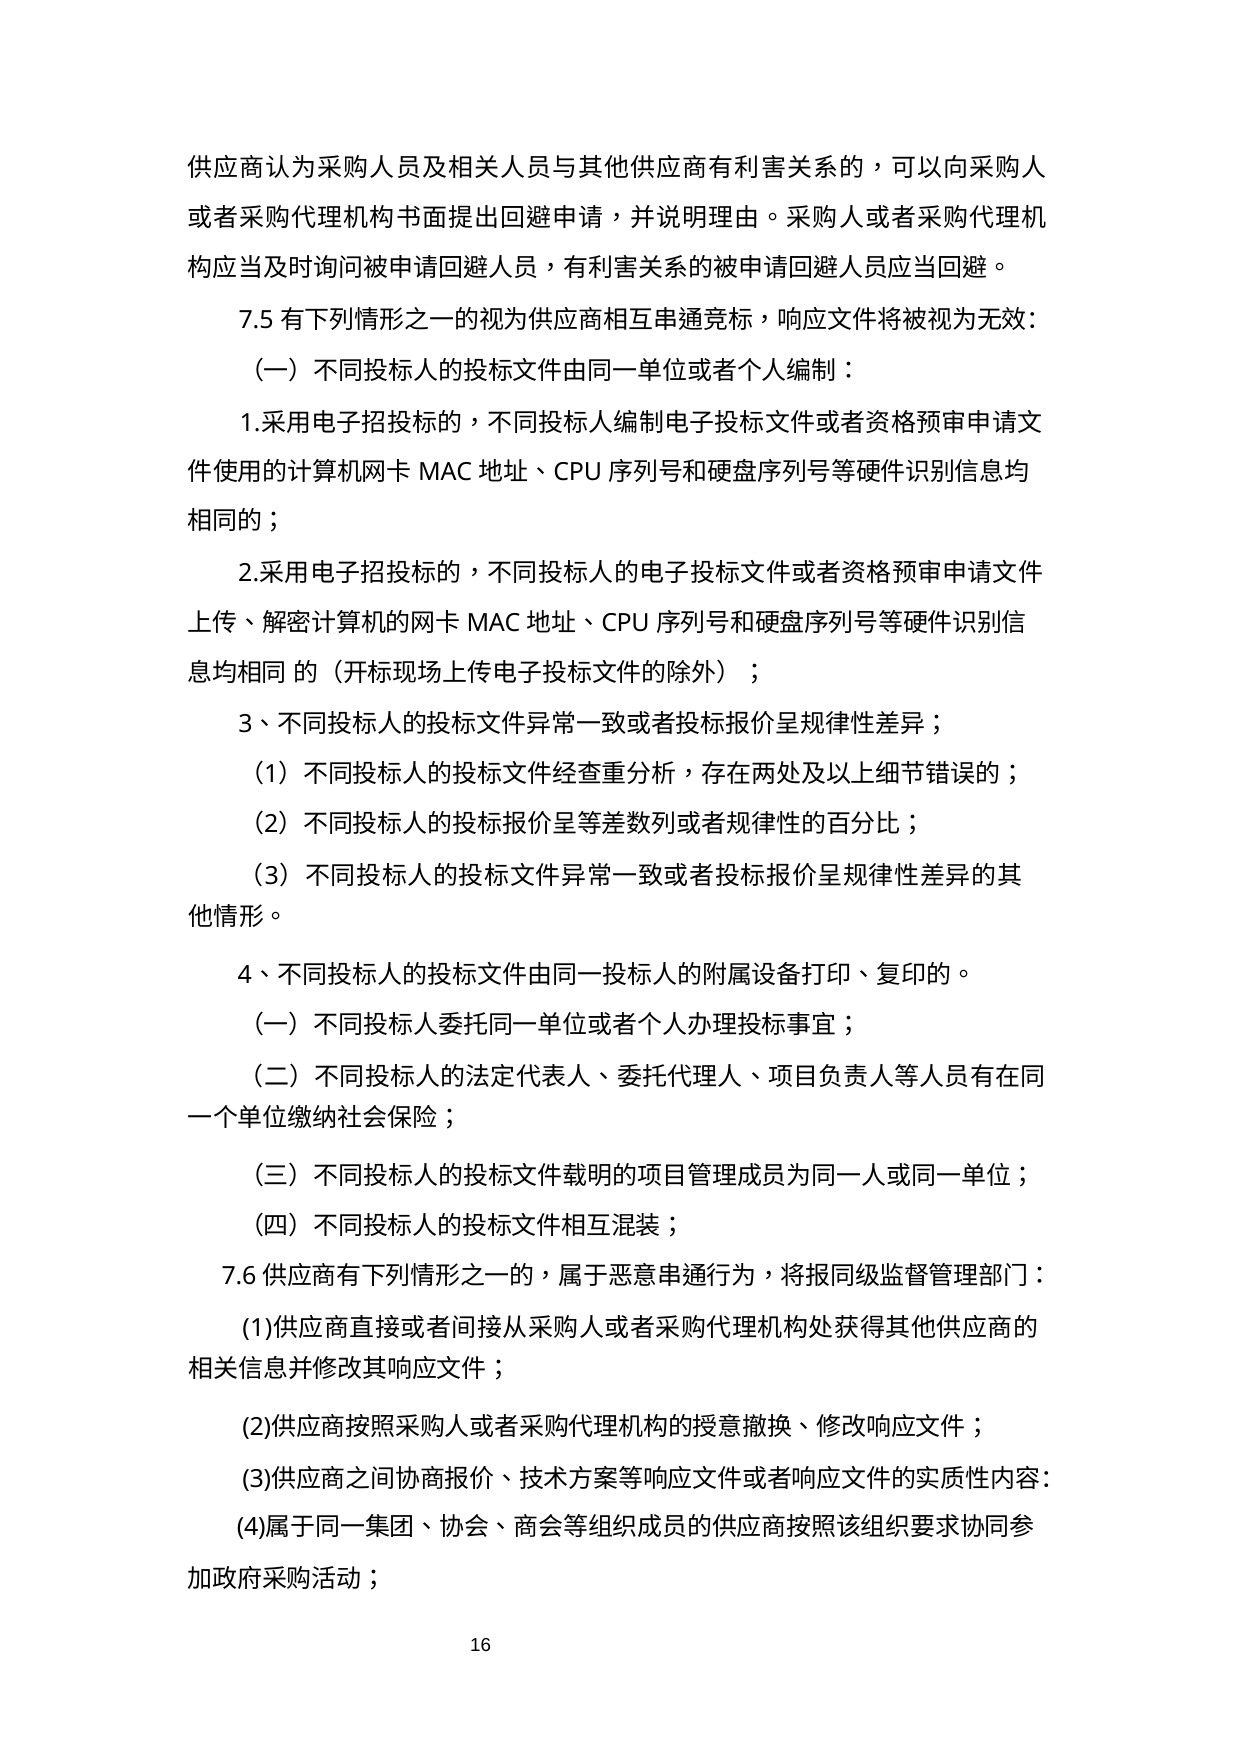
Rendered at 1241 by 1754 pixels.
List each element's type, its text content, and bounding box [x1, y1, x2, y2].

text 3、不同投标人的投标文件异常一致或者投标报价呈规律性差异； [238, 708, 1053, 739]
text 供应商认为采购人员及相关人员与其他供应商有利害关系的，可以向采购人或者采购代理机构书面提出回避申请，并说明理由。采购人或者采购代理机构应当及时询问被申请回避人员，有利害关系的被申请回避人员应当回避。 [187, 150, 1046, 283]
text （四）不同投标人的投标文件相互混装； [239, 1210, 1053, 1241]
text （三）不同投标人的投标文件载明的项目管理成员为同一人或同一单位； [239, 1160, 1053, 1191]
text （一）不同投标人的投标文件由同一单位或者个人编制： [239, 354, 1053, 386]
text （一）不同投标人委托同一单位或者个人办理投标事宜； [239, 1009, 1053, 1040]
text (1)供应商直接或者间接从采购人或者采购代理机构处获得其他供应商的相关信息并修改其响应文件； [188, 1310, 1046, 1385]
text (2)供应商按照采购人或者采购代理机构的授意撤换、修改响应文件； [242, 1411, 1053, 1442]
text 1.采用电子招投标的，不同投标人编制电子投标文件或者资格预审申请文件使用的计算机网卡 MAC 地址、CPU 序列号和硬盘序列号等硬件识别信息均相同的； [188, 404, 1048, 536]
text （1）不同投标人的投标文件经查重分析，存在两处及以上细节错误的； [239, 758, 1053, 789]
text （3）不同投标人的投标文件异常一致或者投标报价呈规律性差异的其他情形。 [188, 858, 1046, 933]
text 2.采用电子招投标的，不同投标人的电子投标文件或者资格预审申请文件上传、解密计算机的网卡 MAC 地址、CPU 序列号和硬盘序列号等硬件识别信息均相同 的（开标现场上传电子投标文件的除外）； [187, 555, 1047, 688]
text 7.5 有下列情形之一的视为供应商相互串通竞标，响应文件将被视为无效： [238, 303, 1053, 336]
text （二）不同投标人的法定代表人、委托代理人、项目负责人等人员有在同一个单位缴纳社会保险； [188, 1059, 1046, 1134]
text （2）不同投标人的投标报价呈等差数列或者规律性的百分比； [239, 808, 1053, 839]
text 4、不同投标人的投标文件由同一投标人的附属设备打印、复印的。 [237, 959, 1053, 990]
text (3)供应商之间协商报价、技术方案等响应文件或者响应文件的实质性内容： [242, 1461, 1053, 1494]
text 7.6 供应商有下列情形之一的，属于恶意串通行为，将报同级监督管理部门： [187, 1260, 1053, 1291]
text (4)属于同一集团、协会、商会等组织成员的供应商按照该组织要求协同参加政府采购活动； [187, 1494, 1053, 1598]
